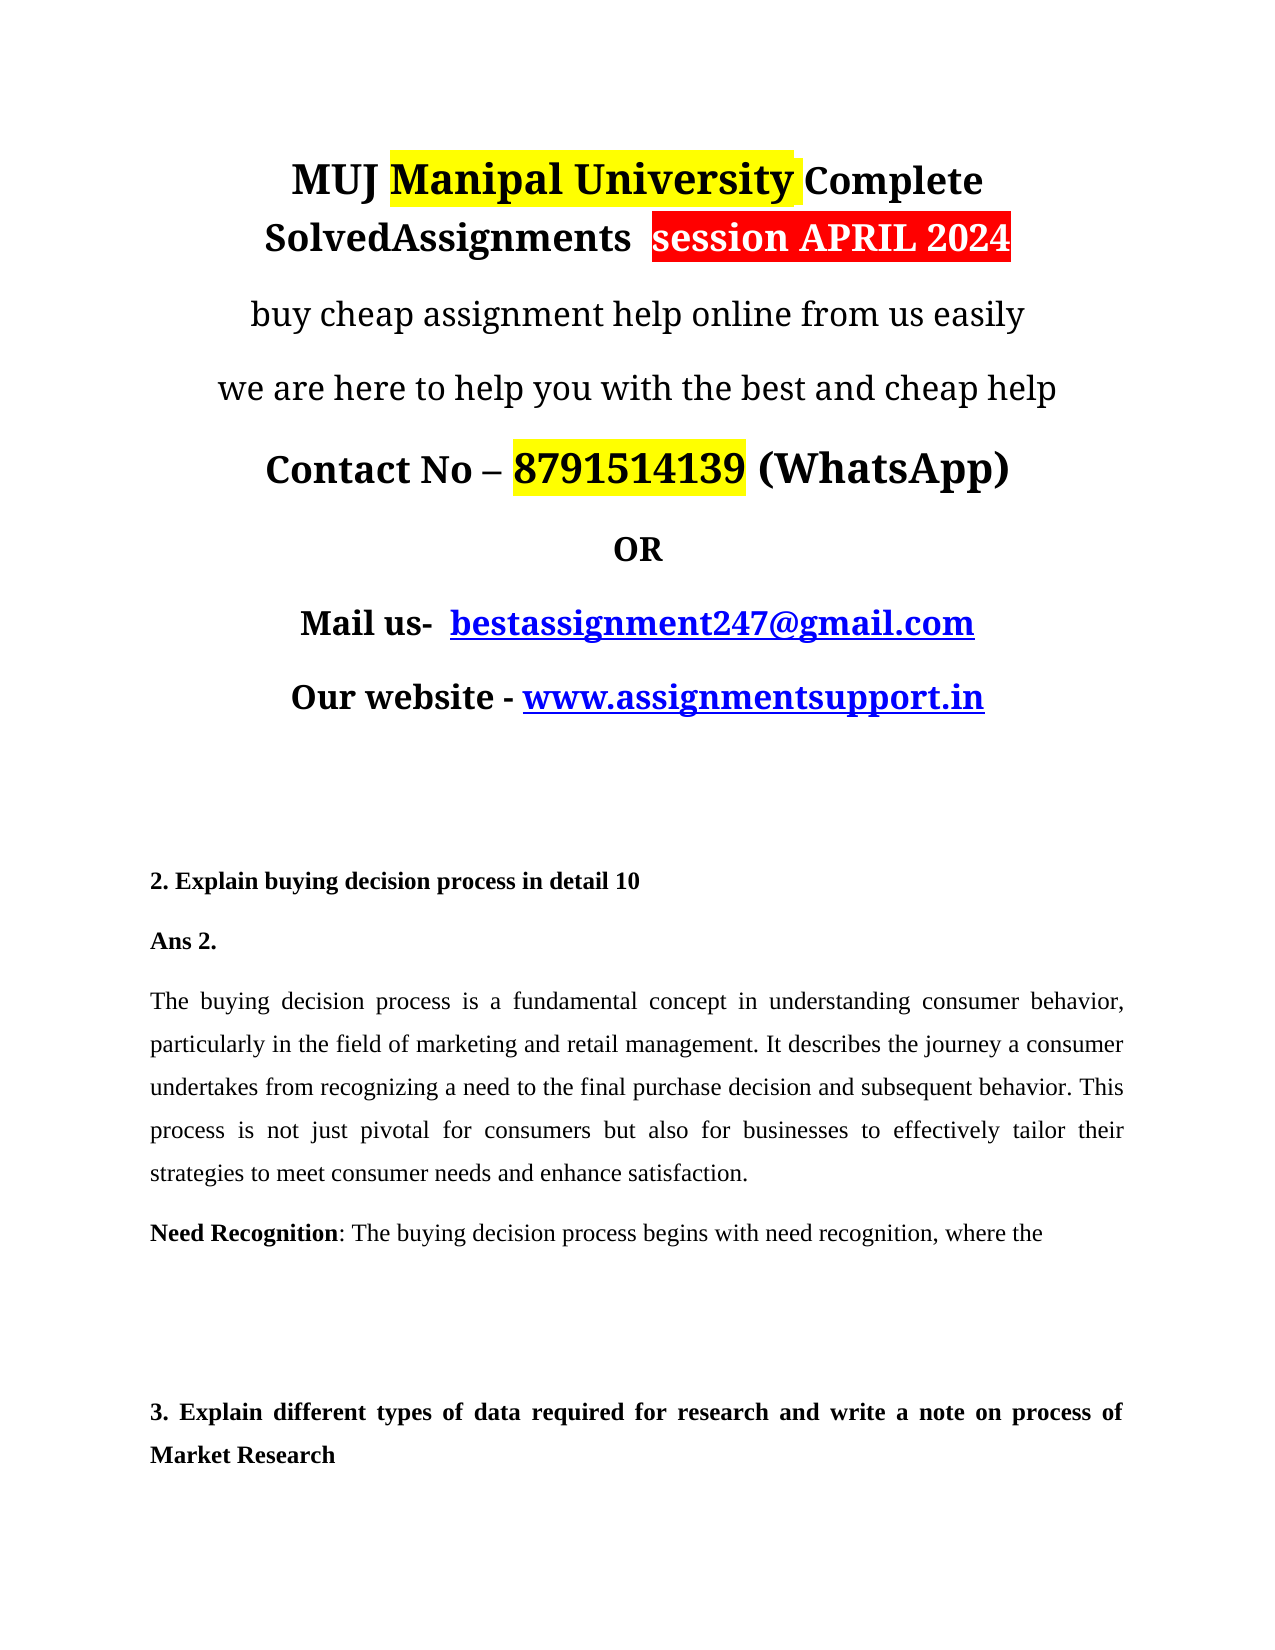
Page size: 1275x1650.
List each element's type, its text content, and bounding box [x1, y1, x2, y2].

text MUJ Manipal University Complete SolvedAssignments session APRIL 2024 [150, 150, 1125, 262]
text buy cheap assignment help online from us easily [150, 291, 1125, 336]
text OR [150, 526, 1125, 571]
text The buying decision process is a fundamental concept in understanding consumer behavior, particularly in the field of marketing and retail management. It describes the journey a consumer undertakes from recognizing a need to the final purchase decision and subsequent behavior. This process is not just pivotal for consumers but also for businesses to effectively tailor their strategies to meet consumer needs and enhance satisfaction. [150, 986, 1125, 1187]
text 2. Explain buying decision process in detail 10 [150, 866, 1125, 895]
text Our website - www.assignmentsupport.in [150, 673, 1125, 719]
text 3. Explain different types of data required for research and write a note on process of Market Research [150, 1397, 1125, 1469]
text Mail us- bestassignment247@gmail.com [150, 599, 1125, 645]
text Contact No – 8791514139 (WhatsApp) [746, 439, 1125, 496]
text Contact No – 8791514139 (WhatsApp) [150, 439, 513, 496]
text Ans 2. [150, 926, 1125, 955]
text Need Recognition: The buying decision process begins with need recognition, where the [150, 1218, 1125, 1247]
text we are here to help you with the best and cheap help [150, 365, 1125, 410]
